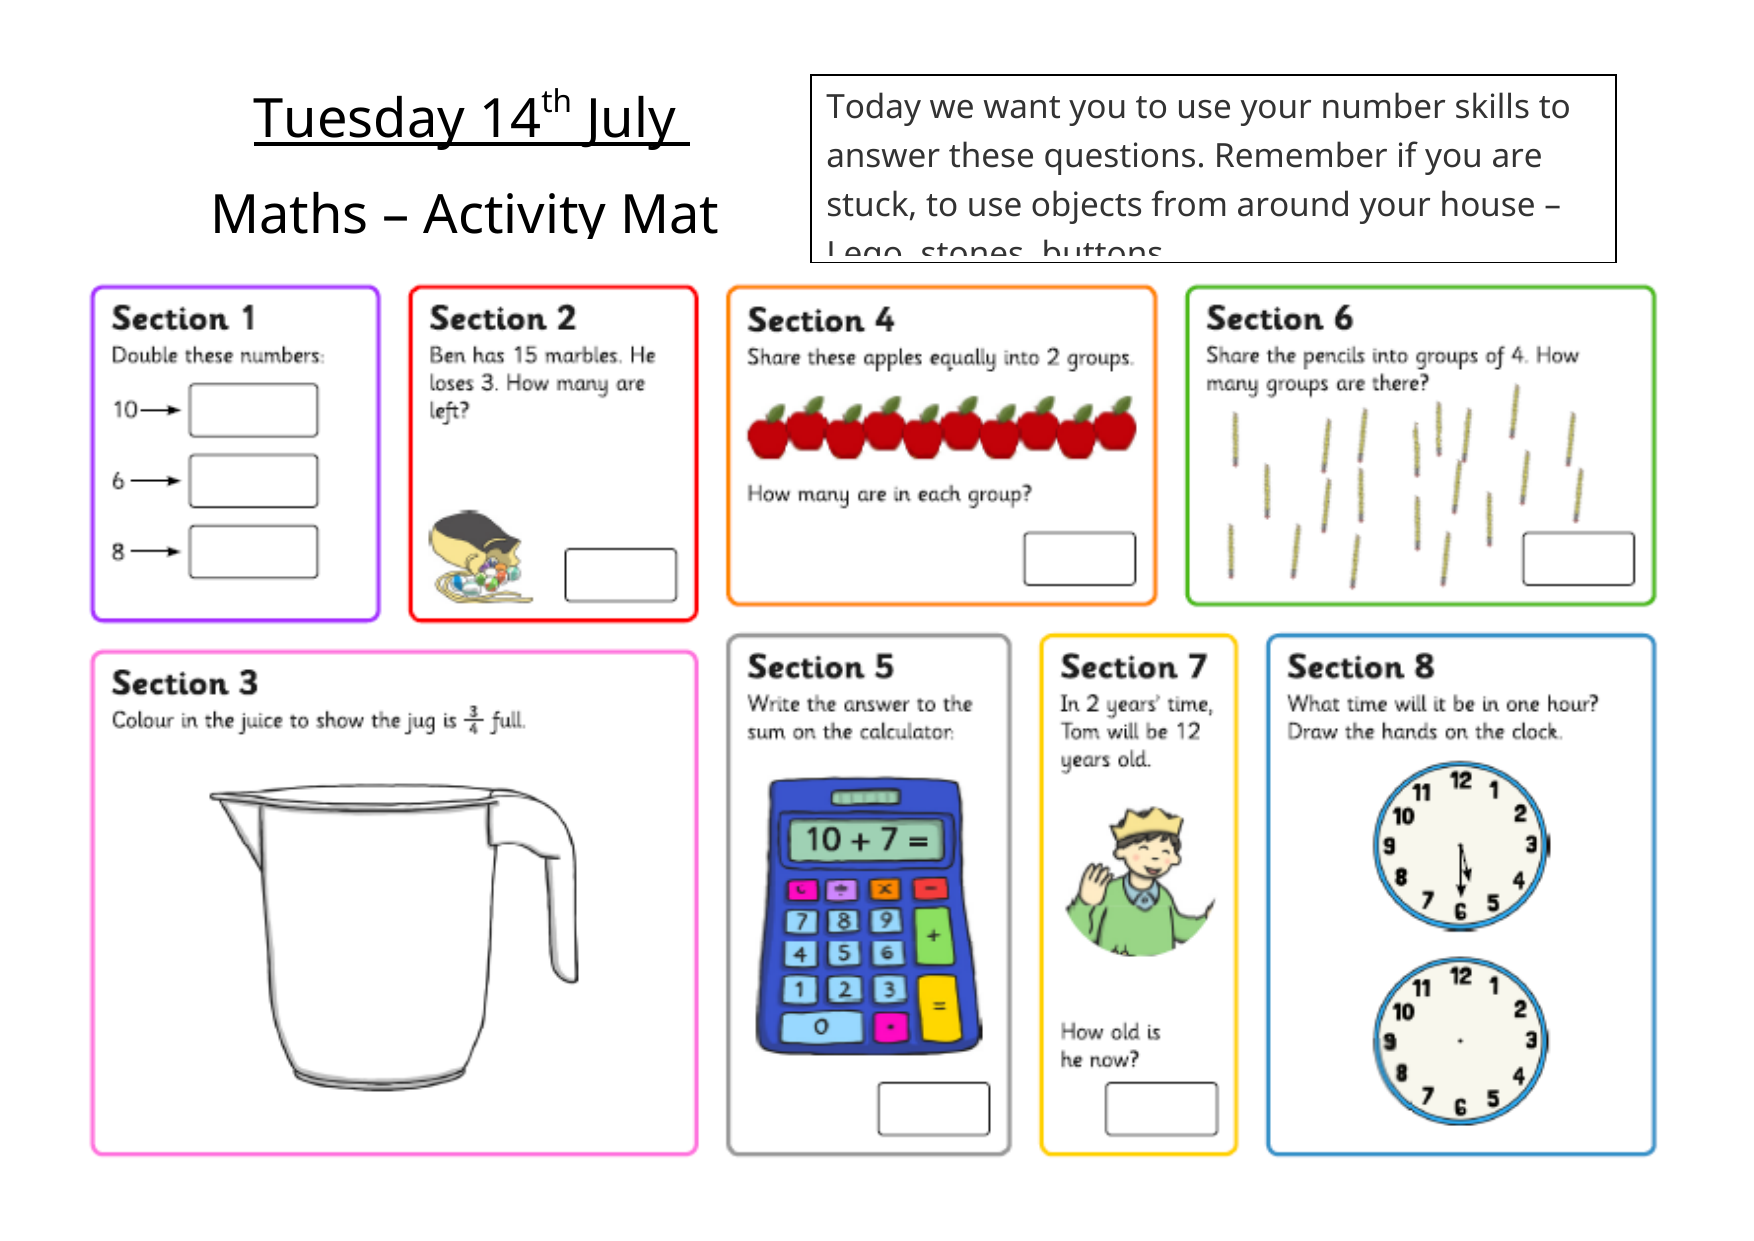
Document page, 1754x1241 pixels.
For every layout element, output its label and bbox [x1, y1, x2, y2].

picture [80, 274, 1673, 1162]
